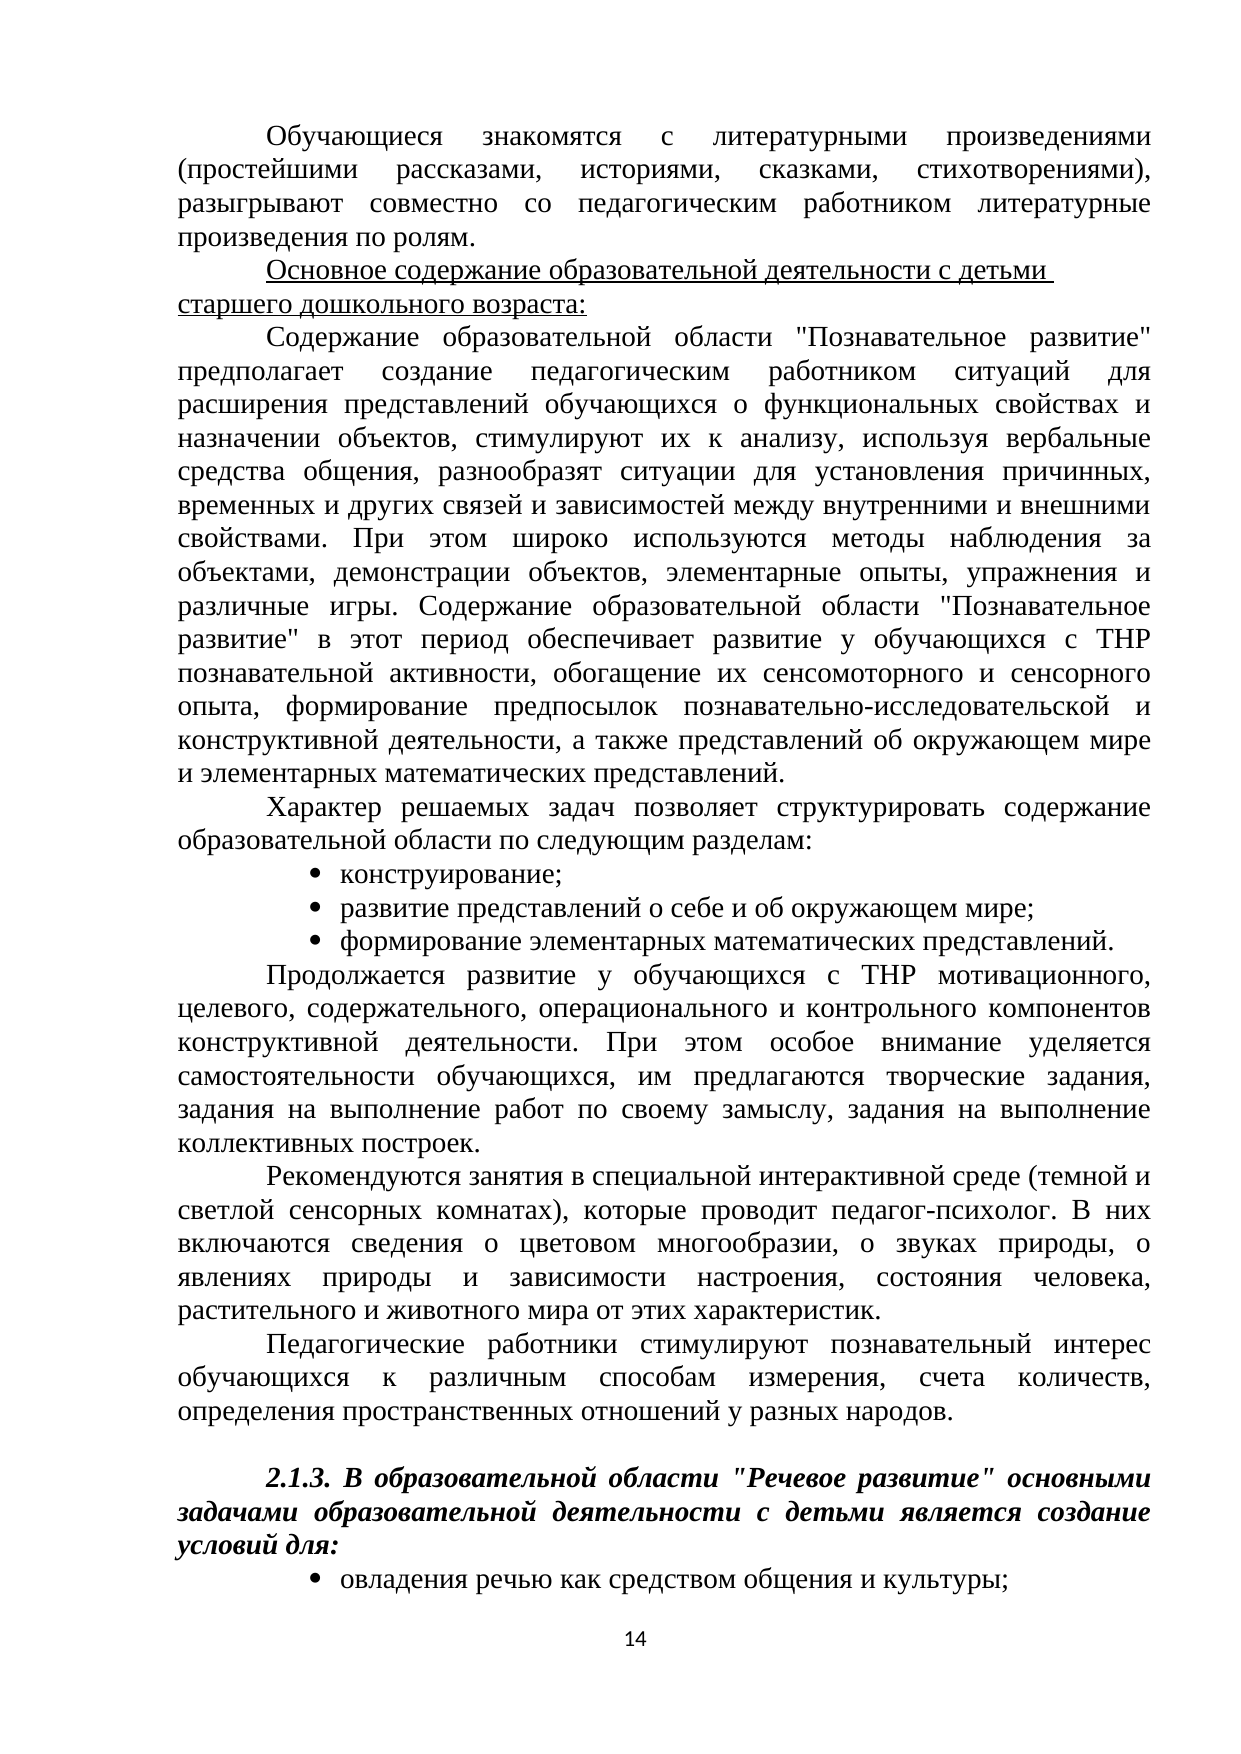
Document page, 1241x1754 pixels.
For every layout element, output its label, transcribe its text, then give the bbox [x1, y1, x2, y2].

text 2.1.3. В образовательной области "Речевое развитие" основными задачами образовательной деятельности с детьми является создание условий для: [177, 1460, 1152, 1561]
text Характер решаемых задач позволяет структурировать содержание образовательной области по следующим разделам: [177, 789, 1152, 856]
list развитие представлений о себе и об окружающем мире; [310, 890, 1152, 923]
text Педагогические работники стимулируют познавательный интерес обучающихся к различным способам измерения, счета количеств, определения пространственных отношений у разных народов. [177, 1326, 1152, 1427]
text Продолжается развитие у обучающихся с ТНР мотивационного, целевого, содержательного, операционального и контрольного компонентов конструктивной деятельности. При этом особое внимание уделяется самостоятельности обучающихся, им предлагаются творческие задания, задания на выполнение работ по своему замыслу, задания на выполнение коллективных построек. [177, 957, 1152, 1158]
list овладения речью как средством общения и культуры; [310, 1561, 1152, 1594]
list конструирование; [310, 856, 1152, 890]
text Основное содержание образовательной деятельности с детьми старшего дошкольного возраста: [177, 252, 1152, 319]
list формирование элементарных математических представлений. [310, 923, 1152, 957]
text Содержание образовательной области "Познавательное развитие" предполагает создание педагогическим работником ситуаций для расширения представлений обучающихся о функциональных свойствах и назначении объектов, стимулируют их к анализу, используя вербальные средства общения, разнообразят ситуации для установления причинных, временных и других связей и зависимостей между внутренними и внешними свойствами. При этом широко используются методы наблюдения за объектами, демонстрации объектов, элементарные опыты, упражнения и различные игры. Содержание образовательной области "Познавательное развитие" в этот период обеспечивает развитие у обучающихся с ТНР познавательной активности, обогащение их сенсомоторного и сенсорного опыта, формирование предпосылок познавательно-исследовательской и конструктивной деятельности, а также представлений об окружающем мире и элементарных математических представлений. [177, 319, 1152, 789]
text Рекомендуются занятия в специальной интерактивной среде (темной и светлой сенсорных комнатах), которые проводит педагог-психолог. В них включаются сведения о цветовом многообразии, о звуках природы, о явлениях природы и зависимости настроения, состояния человека, растительного и животного мира от этих характеристик. [177, 1158, 1152, 1326]
text Обучающиеся знакомятся с литературными произведениями (простейшими рассказами, историями, сказками, стихотворениями), разыгрывают совместно со педагогическим работником литературные произведения по ролям. [177, 118, 1152, 252]
